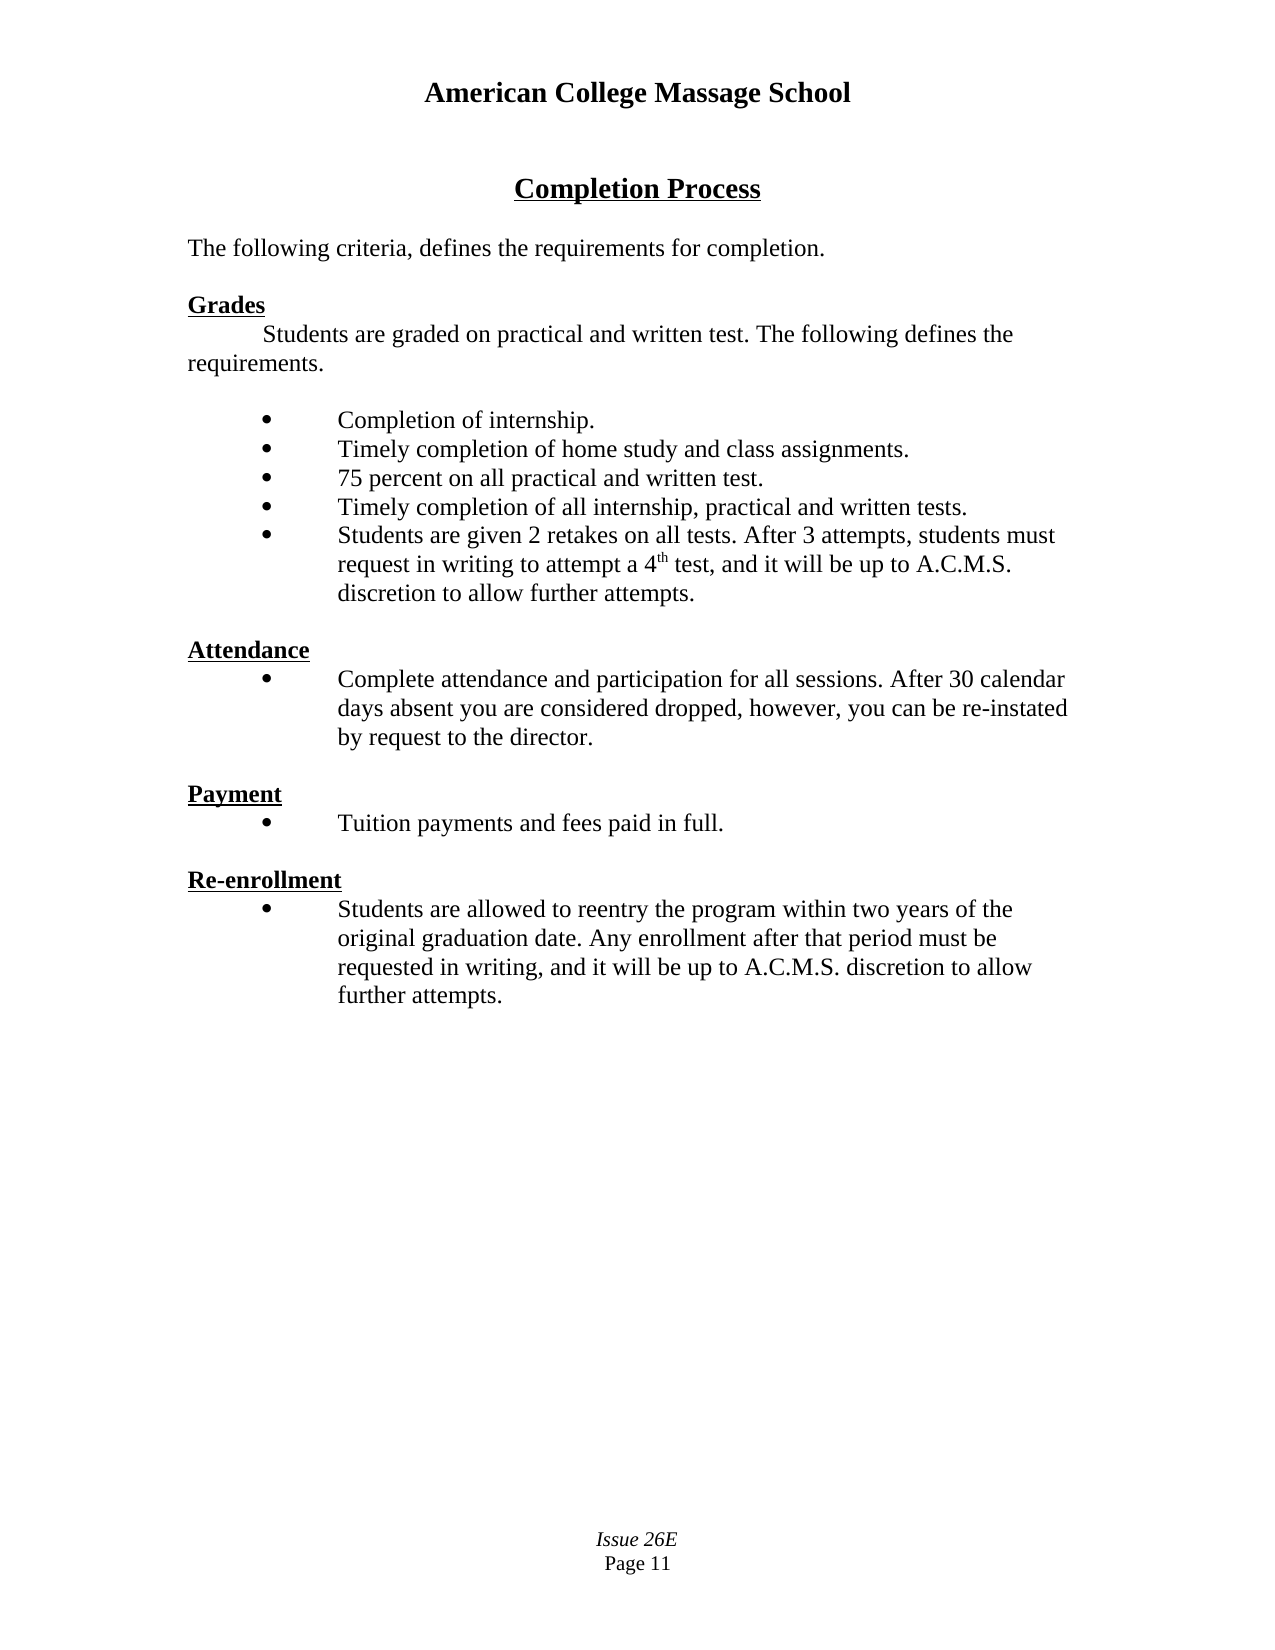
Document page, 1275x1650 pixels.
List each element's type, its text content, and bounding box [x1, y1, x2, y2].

text Tuition payments and fees paid in full. [187, 808, 1087, 837]
text Completion Process [187, 171, 1087, 204]
text Grades [187, 291, 1087, 319]
text Students are graded on practical and written test. The following defines the requirements. [187, 319, 1087, 377]
text Completion of internship. [187, 406, 1087, 434]
text Re-enrollment [187, 866, 1087, 894]
text Attendance [187, 636, 1087, 664]
text Payment [187, 779, 1087, 808]
text Students are given 2 retakes on all tests. After 3 attempts, students must request in writing to attempt a 4th test, and it will be up to A.C.M.S. discretion to allow further attempts. [262, 521, 1087, 607]
text 75 percent on all practical and written test. [187, 463, 1087, 492]
list Timely completion of home study and class assignments. [262, 434, 1087, 463]
text Students are allowed to reentry the program within two years of the original graduation date. Any enrollment after that period must be requested in writing, and it will be up to A.C.M.S. discretion to allow further attempts. [262, 894, 1087, 1009]
text The following criteria, defines the requirements for completion. [187, 233, 1087, 262]
text Timely completion of all internship, practical and written tests. [187, 492, 1087, 521]
text Complete attendance and participation for all sessions. After 30 calendar days absent you are considered dropped, however, you can be re-instated by request to the director. [262, 664, 1087, 751]
